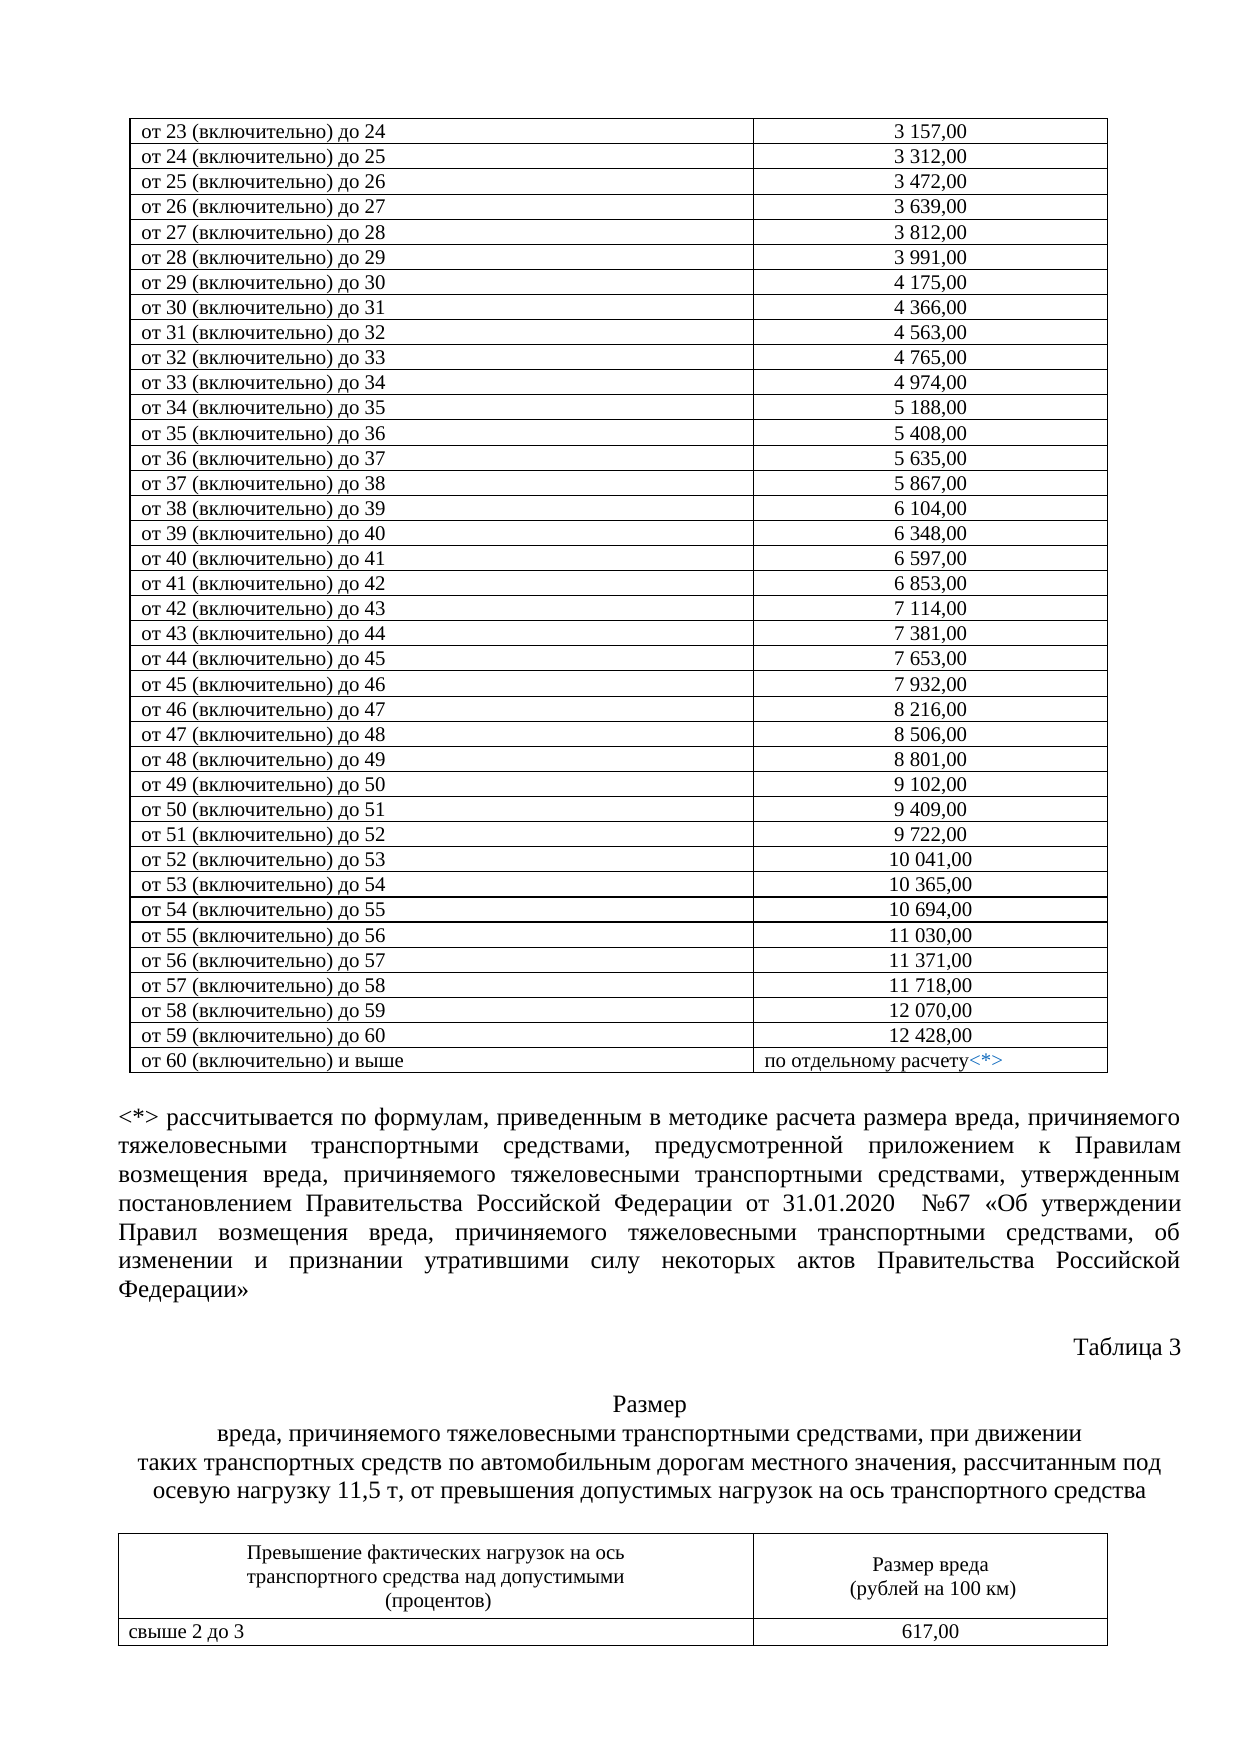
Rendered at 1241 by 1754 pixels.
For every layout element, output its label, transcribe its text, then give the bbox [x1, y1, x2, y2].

table_cell 6 348,00 [754, 521, 1107, 545]
table_cell от 45 (включительно) до 46 [131, 671, 753, 696]
table_cell от 28 (включительно) до 29 [131, 245, 753, 269]
table_cell по отдельному расчету<*> [754, 1048, 1107, 1072]
table_cell 10 041,00 [754, 847, 1107, 871]
table_cell от 43 (включительно) до 44 [131, 621, 753, 645]
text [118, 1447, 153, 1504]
table_cell 6 853,00 [754, 571, 1107, 595]
table_cell 3 639,00 [754, 195, 1107, 218]
table_cell 7 653,00 [754, 646, 1107, 670]
table_cell 7 381,00 [754, 621, 1107, 645]
table_cell от 23 (включительно) до 24 [131, 119, 753, 143]
table_cell 11 030,00 [754, 923, 1107, 947]
table_cell 5 408,00 [754, 420, 1107, 444]
table_cell 10 365,00 [754, 872, 1107, 896]
table_cell от 24 (включительно) до 25 [131, 144, 753, 168]
table_cell 9 102,00 [754, 772, 1107, 796]
table_header Размер вреда (рублей на 100 км) [754, 1534, 1107, 1618]
table_cell 4 974,00 [754, 370, 1107, 394]
table_cell 3 991,00 [754, 245, 1107, 269]
list Таблица 3 [118, 1332, 1181, 1361]
table_cell от 56 (включительно) до 57 [131, 948, 753, 972]
text <*> рассчитывается по формулам, приведенным в методике расчета размера вреда, причиняемого тяжеловесными транспортными средствами, предусмотренной приложением к Правилам возмещения вреда, причиняемого тяжеловесными транспортными средствами, утвержденным постановлением Правительства Российской Федерации от 31.01.2020 №67 «Об утверждении Правил возмещения вреда, причиняемого тяжеловесными транспортными средствами, об изменении и признании утратившими силу некоторых актов Правительства Российской Федерации» [118, 1102, 1181, 1303]
table_cell от 34 (включительно) до 35 [131, 395, 753, 419]
table_cell 4 366,00 [754, 295, 1107, 319]
table_cell от 57 (включительно) до 58 [131, 973, 753, 997]
table_cell от 50 (включительно) до 51 [131, 797, 753, 821]
table_cell от 39 (включительно) до 40 [131, 521, 753, 545]
table_cell от 60 (включительно) и выше [131, 1048, 753, 1072]
table_cell 5 867,00 [754, 471, 1107, 495]
table_cell от 36 (включительно) до 37 [131, 446, 753, 469]
table_cell 10 694,00 [754, 898, 1107, 921]
table_cell 11 718,00 [754, 973, 1107, 997]
table_cell 8 506,00 [754, 722, 1107, 746]
table_cell от 29 (включительно) до 30 [131, 270, 753, 294]
table_cell 617,00 [754, 1619, 1107, 1645]
table_cell от 40 (включительно) до 41 [131, 546, 753, 570]
table_cell от 52 (включительно) до 53 [131, 847, 753, 871]
table_cell от 54 (включительно) до 55 [131, 898, 753, 921]
table_cell от 42 (включительно) до 43 [131, 596, 753, 620]
text Размер вреда, причиняемого тяжеловесными транспортными средствами, при движении [687, 1389, 1181, 1447]
table_cell от 27 (включительно) до 28 [131, 220, 753, 244]
table_header Превышение фактических нагрузок на ось транспортного средства над допустимыми (процентов) [119, 1534, 753, 1618]
table_cell от 44 (включительно) до 45 [131, 646, 753, 670]
table_cell от 35 (включительно) до 36 [131, 420, 753, 444]
table_cell от 26 (включительно) до 27 [131, 195, 753, 218]
table_cell 7 114,00 [754, 596, 1107, 620]
table_cell от 55 (включительно) до 56 [131, 923, 753, 947]
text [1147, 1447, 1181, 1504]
text Размер вреда, причиняемого тяжеловесными транспортными средствами, при движении [118, 1389, 613, 1447]
table_cell от 32 (включительно) до 33 [131, 345, 753, 369]
table_cell 4 563,00 [754, 320, 1107, 344]
table_cell от 46 (включительно) до 47 [131, 697, 753, 721]
table_cell от 51 (включительно) до 52 [131, 822, 753, 846]
table_cell свыше 2 до 3 [119, 1619, 753, 1645]
table_cell от 53 (включительно) до 54 [131, 872, 753, 896]
table_cell от 37 (включительно) до 38 [131, 471, 753, 495]
table_cell 4 765,00 [754, 345, 1107, 369]
table_cell 8 216,00 [754, 697, 1107, 721]
table_cell от 47 (включительно) до 48 [131, 722, 753, 746]
table_cell 6 597,00 [754, 546, 1107, 570]
table_cell от 30 (включительно) до 31 [131, 295, 753, 319]
table_cell 12 070,00 [754, 998, 1107, 1022]
table_cell от 59 (включительно) до 60 [131, 1023, 753, 1047]
table_cell 4 175,00 [754, 270, 1107, 294]
table_cell 6 104,00 [754, 496, 1107, 520]
table_cell 3 157,00 [754, 119, 1107, 143]
table_cell от 41 (включительно) до 42 [131, 571, 753, 595]
table_cell от 48 (включительно) до 49 [131, 747, 753, 771]
table_cell 3 812,00 [754, 220, 1107, 244]
table_cell 3 472,00 [754, 169, 1107, 193]
table_cell 9 722,00 [754, 822, 1107, 846]
table_cell 8 801,00 [754, 747, 1107, 771]
table_cell 11 371,00 [754, 948, 1107, 972]
table_cell от 38 (включительно) до 39 [131, 496, 753, 520]
table_cell от 58 (включительно) до 59 [131, 998, 753, 1022]
table_cell 9 409,00 [754, 797, 1107, 821]
table_cell от 31 (включительно) до 32 [131, 320, 753, 344]
table_cell от 33 (включительно) до 34 [131, 370, 753, 394]
table_cell 3 312,00 [754, 144, 1107, 168]
table_cell 7 932,00 [754, 671, 1107, 696]
table_cell 5 635,00 [754, 446, 1107, 469]
table_cell 5 188,00 [754, 395, 1107, 419]
table_cell от 25 (включительно) до 26 [131, 169, 753, 193]
table_cell 12 428,00 [754, 1023, 1107, 1047]
table_cell от 49 (включительно) до 50 [131, 772, 753, 796]
